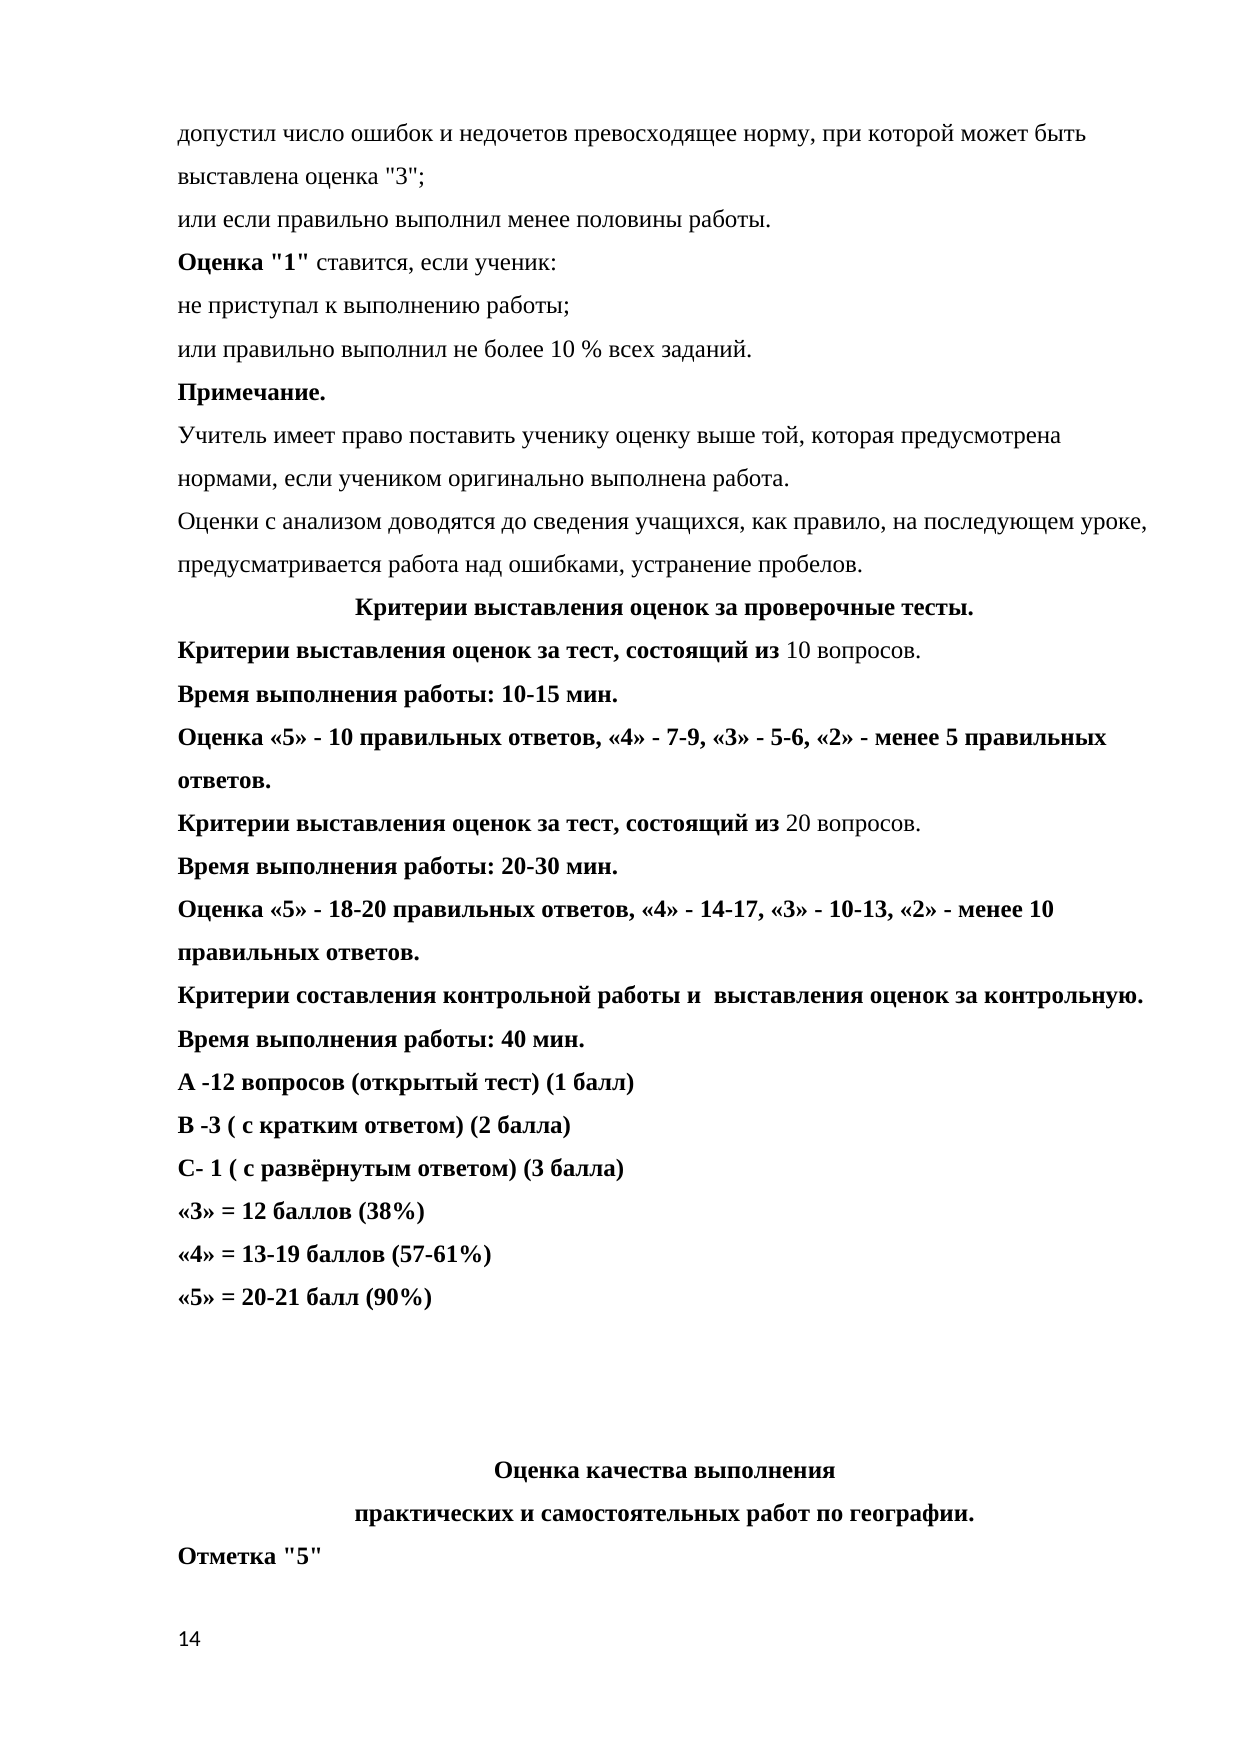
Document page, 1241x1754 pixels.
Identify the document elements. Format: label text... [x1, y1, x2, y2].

text Учитель имеет право поставить ученику оценку выше той, которая предусмотрена нормами, если учеником оригинально выполнена работа. [177, 420, 1152, 492]
text С- 1 ( с развёрнутым ответом) (3 балла) [177, 1153, 1152, 1182]
text Критерии выставления оценок за тест, состоящий из 10 вопросов. [177, 636, 1152, 664]
text «4» = 13-19 баллов (57-61%) [177, 1239, 1152, 1268]
text Критерии выставления оценок за проверочные тесты. [177, 592, 1152, 621]
text «3» = 12 баллов (38%) [177, 1196, 1152, 1225]
text Оценка «5» - 18-20 правильных ответов, «4» - 14-17, «3» - 10-13, «2» - менее 10 правильных ответов. [177, 894, 1152, 966]
text Время выполнения работы: 20-30 мин. [177, 851, 1152, 880]
text А -12 вопросов (открытый тест) (1 балл) [177, 1067, 1152, 1096]
text или если правильно выполнил менее половины работы. [177, 204, 1152, 233]
text В -3 ( с кратким ответом) (2 балла) [177, 1110, 1152, 1139]
text Оценка «5» - 10 правильных ответов, «4» - 7-9, «3» - 5-6, «2» - менее 5 правильных ответов. [177, 722, 1152, 794]
text Примечание. [177, 377, 1152, 406]
text Время выполнения работы: 10-15 мин. [177, 679, 1152, 707]
text не приступал к выполнению работы; [177, 291, 1152, 319]
text допустил число ошибок и недочетов превосходящее норму, при которой может быть выставлена оценка "3"; [177, 118, 1152, 190]
text практических и самостоятельных работ по географии. [177, 1498, 1152, 1527]
text «5» = 20-21 балл (90%) [177, 1282, 1152, 1311]
text Критерии составления контрольной работы и выставления оценок за контрольную. [177, 981, 1152, 1009]
text Время выполнения работы: 40 мин. [177, 1024, 1152, 1052]
text Отметка "5" [177, 1541, 1152, 1570]
text или правильно выполнил не более 10 % всех заданий. [177, 334, 1152, 362]
text Критерии выставления оценок за тест, состоящий из 20 вопросов. [177, 808, 1152, 837]
text Оценки с анализом доводятся до сведения учащихся, как правило, на последующем уроке, предусматривается работа над ошибками, устранение пробелов. [177, 506, 1152, 578]
text Оценка качества выполнения [177, 1455, 1152, 1484]
text Оценка "1" ставится, если ученик: [177, 247, 1152, 276]
